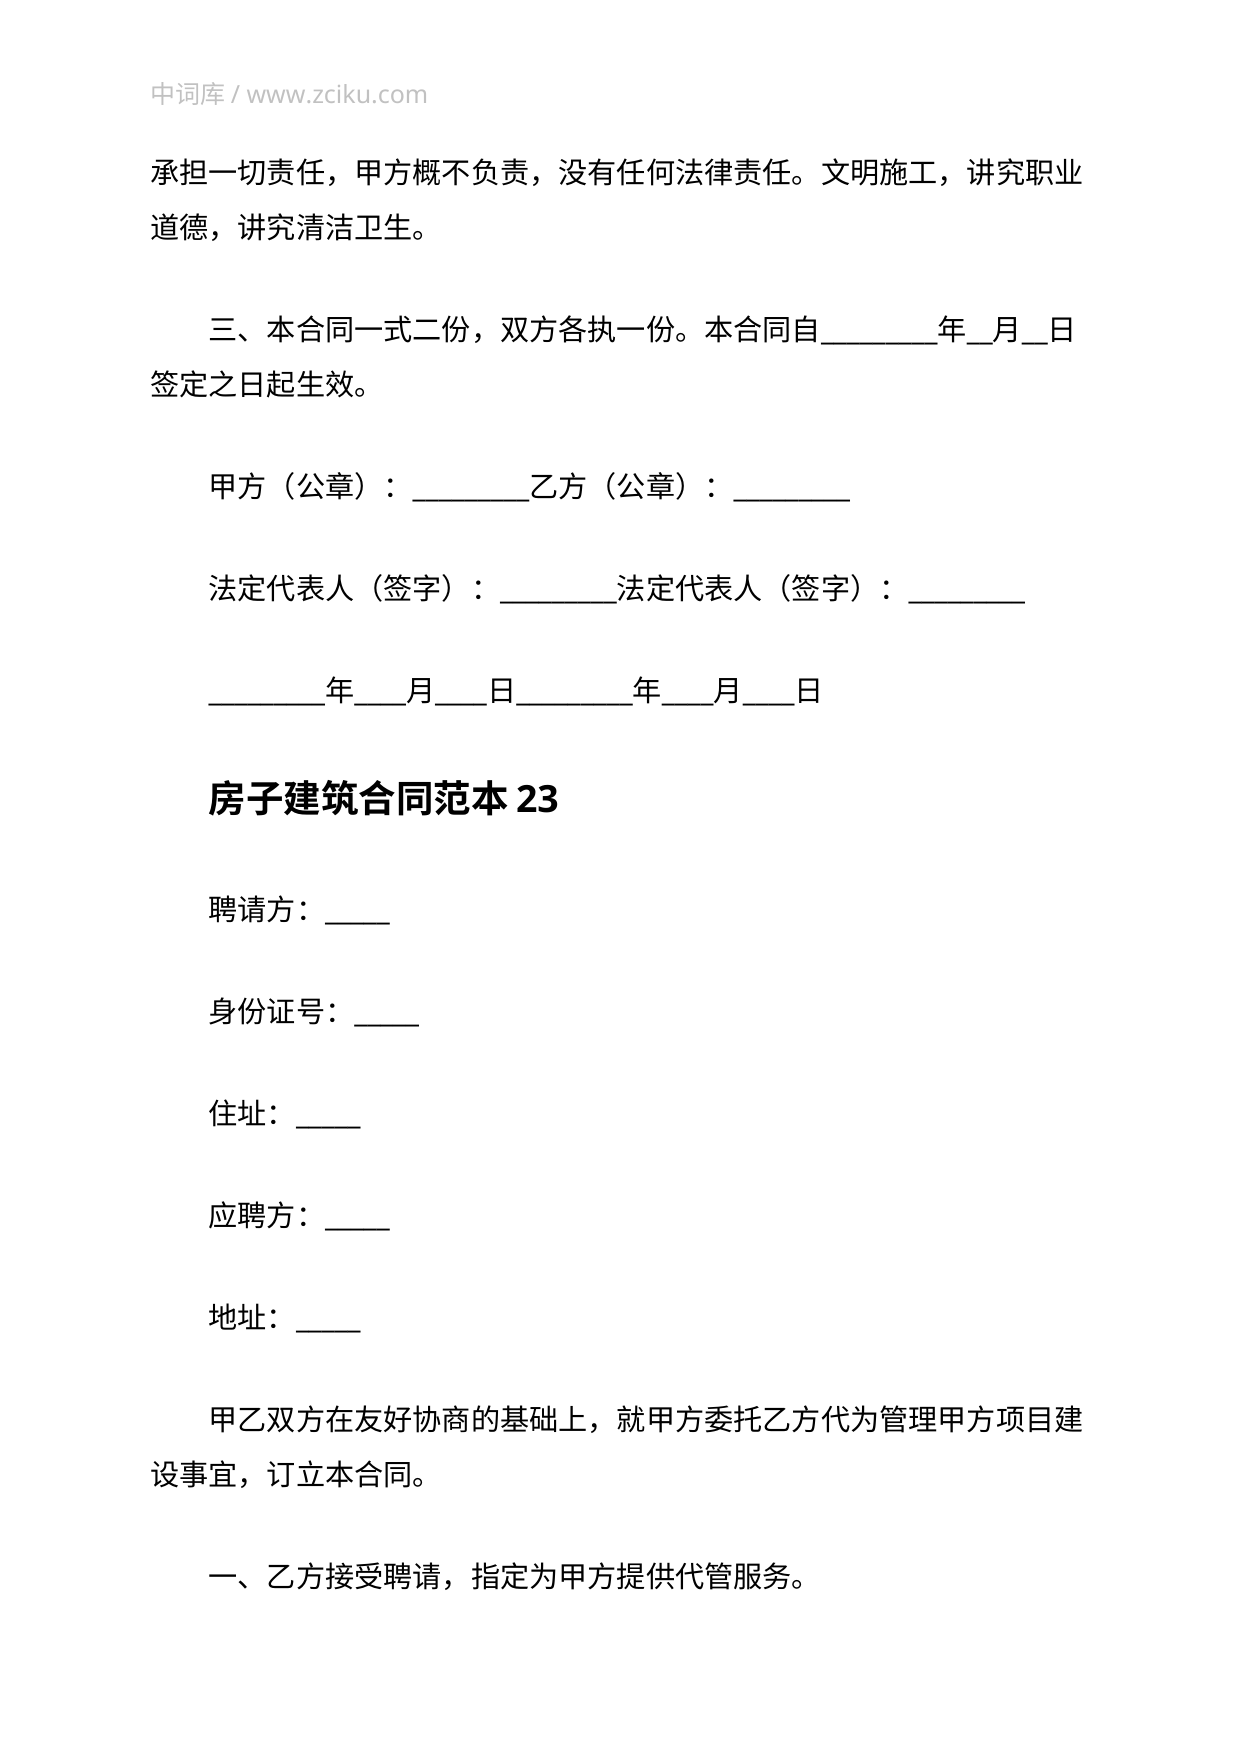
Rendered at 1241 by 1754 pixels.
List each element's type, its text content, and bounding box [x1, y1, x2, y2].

text 住址：_____ [150, 1091, 1090, 1133]
text _________年____月____日_________年____月____日 [150, 667, 1090, 710]
text 甲方（公章）：_________乙方（公章）：_________ [150, 463, 1090, 506]
text 法定代表人（签字）：_________法定代表人（签字）：_________ [150, 565, 1090, 608]
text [150, 150, 1090, 247]
text 房子建筑合同范本23 [150, 769, 1090, 824]
text 身份证号：_____ [150, 989, 1090, 1031]
text 甲乙双方在友好协商的基础上，就甲方委托乙方代为管理甲方项目建设事宜，订立本合同。 [150, 1397, 1090, 1494]
text 一、乙方接受聘请，指定为甲方提供代管服务。 [150, 1553, 1090, 1596]
text 地址：_____ [150, 1295, 1090, 1337]
text 应聘方：_____ [150, 1193, 1090, 1235]
text 聘请方：_____ [150, 887, 1090, 929]
text 三、本合同一式二份，双方各执一份。本合同自_________年__月__日签定之日起生效。 [150, 307, 1090, 404]
